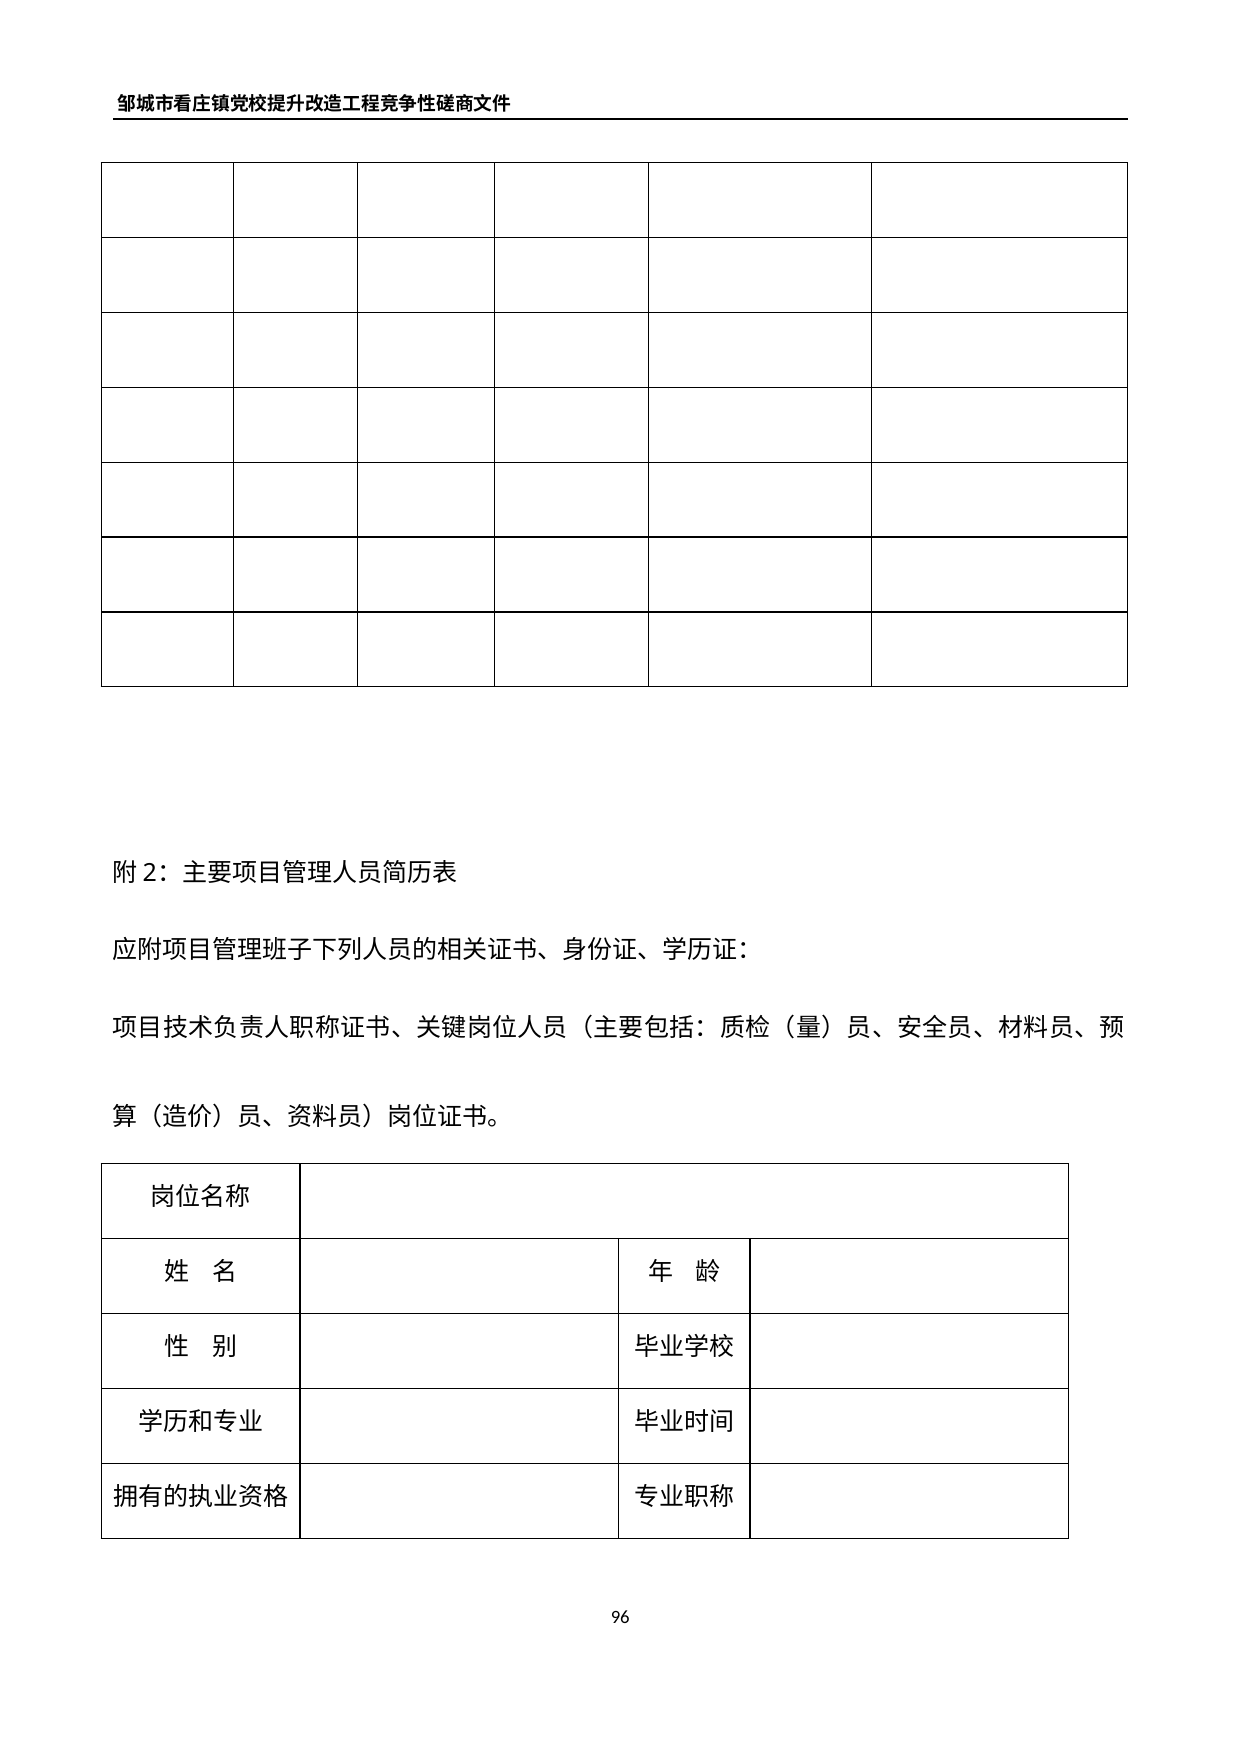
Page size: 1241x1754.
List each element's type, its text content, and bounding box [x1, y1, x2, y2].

table_cell [649, 313, 871, 387]
table_cell [358, 313, 494, 387]
table_header [301, 1164, 1068, 1238]
table_cell [495, 463, 648, 536]
table_cell [495, 313, 648, 387]
text 应附项目管理班子下列人员的相关证书、身份证、学历证： [112, 918, 1128, 978]
table_cell [102, 538, 233, 611]
table_cell [872, 388, 1127, 462]
table_cell [102, 238, 233, 312]
table_cell [301, 1389, 618, 1462]
table_cell 专业职称 [619, 1464, 749, 1537]
table_cell 姓 名 [102, 1239, 299, 1313]
table_cell [872, 538, 1127, 611]
table_cell [358, 463, 494, 536]
table_cell [495, 238, 648, 312]
table_cell [358, 613, 494, 686]
text 附2：主要项目管理人员简历表 [112, 840, 1128, 900]
table_cell [234, 238, 357, 312]
table_cell [649, 238, 871, 312]
table_cell [102, 613, 233, 686]
table_cell [301, 1314, 618, 1388]
table_cell 毕业时间 [619, 1389, 749, 1462]
table_header 岗位名称 [102, 1164, 299, 1238]
table_cell [649, 463, 871, 536]
table_cell [495, 613, 648, 686]
table_cell [495, 538, 648, 611]
table_cell 毕业学校 [619, 1314, 749, 1388]
table_cell [102, 463, 233, 536]
text 项目技术负责人职称证书、关键岗位人员（主要包括：质检（量）员、安全员、材料员、预算（造价）员、资料员）岗位证书。 [112, 996, 1128, 1145]
table_cell [872, 313, 1127, 387]
table_cell [649, 538, 871, 611]
table_cell [102, 313, 233, 387]
table_cell [649, 163, 871, 237]
table_cell [872, 463, 1127, 536]
table_cell [872, 613, 1127, 686]
table_cell [234, 163, 357, 237]
table_cell [872, 238, 1127, 312]
table_cell [358, 163, 494, 237]
table_cell [751, 1464, 1068, 1537]
table_cell [301, 1239, 618, 1313]
table_cell [301, 1464, 618, 1537]
table_cell [751, 1239, 1068, 1313]
table_cell [358, 238, 494, 312]
table_cell [751, 1389, 1068, 1462]
table_cell [234, 388, 357, 462]
table_cell 性 别 [102, 1314, 299, 1388]
table_cell [234, 613, 357, 686]
table_cell [234, 463, 357, 536]
table_cell [358, 388, 494, 462]
table_cell [234, 313, 357, 387]
table_cell [751, 1314, 1068, 1388]
table_cell [649, 613, 871, 686]
table_cell [102, 163, 233, 237]
table_cell [358, 538, 494, 611]
table_cell 拥有的执业资格 [102, 1464, 299, 1537]
table_cell [649, 388, 871, 462]
table_cell [495, 163, 648, 237]
table_cell 年 龄 [619, 1239, 749, 1313]
table_cell 学历和专业 [102, 1389, 299, 1462]
table_cell [234, 538, 357, 611]
table_cell [872, 163, 1127, 237]
table_cell [102, 388, 233, 462]
table_cell [495, 388, 648, 462]
